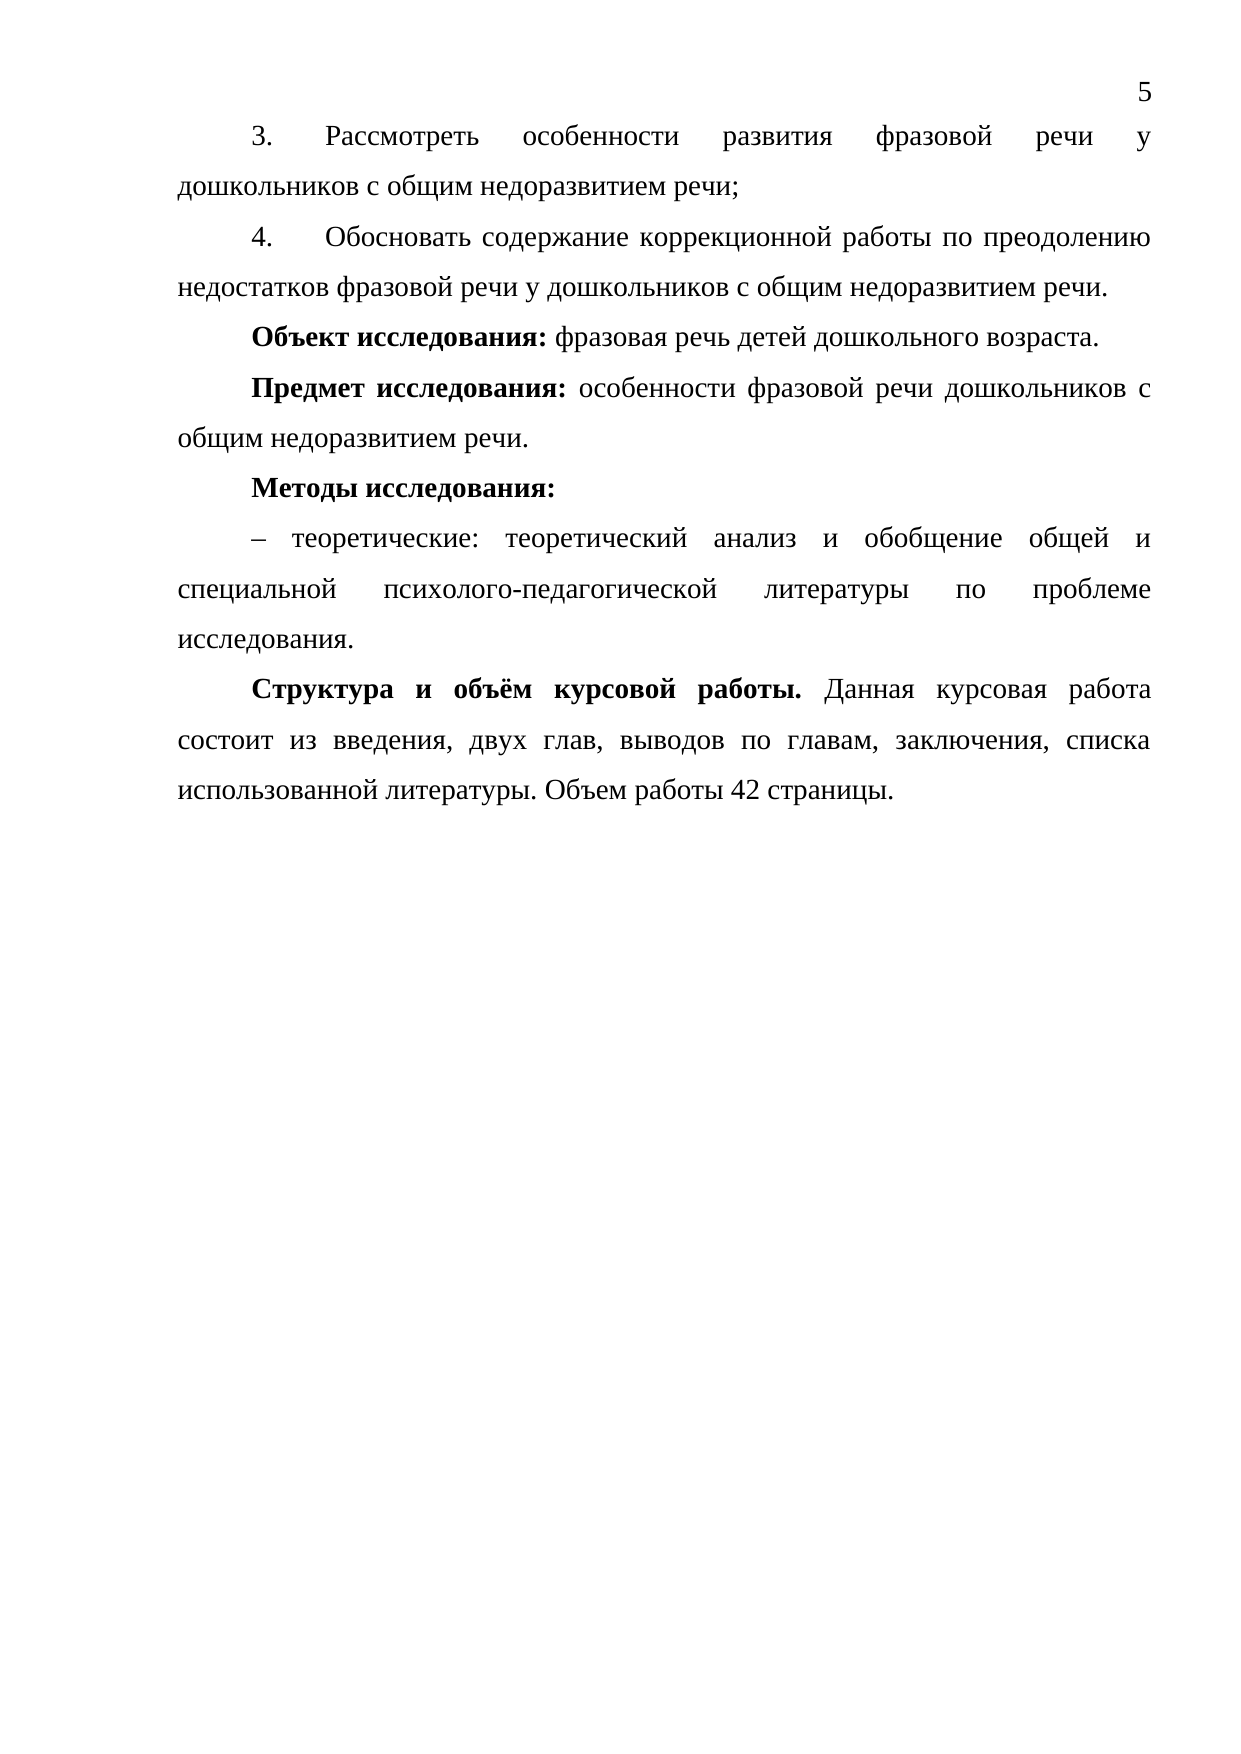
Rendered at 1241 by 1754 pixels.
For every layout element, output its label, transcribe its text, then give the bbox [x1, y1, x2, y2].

text Объект исследования: фразовая речь детей дошкольного возраста. [177, 319, 1152, 353]
text Методы исследования: [177, 470, 1152, 504]
text Структура и объём курсовой работы. Данная курсовая работа состоит из введения, двух глав, выводов по главам, заключения, списка использованной литературы. Объем работы 42 страницы. [177, 672, 1152, 806]
list Рассмотреть особенности развития фразовой речи у дошкольников с общим недоразвитием речи; [177, 118, 1152, 202]
list Обосновать содержание коррекционной работы по преодолению недостатков фразовой речи у дошкольников с общим недоразвитием речи. [177, 219, 1152, 303]
text – теоретические: теоретический анализ и обобщение общей и специальной психолого-педагогической литературы по проблеме исследования. [177, 521, 1152, 655]
text Предмет исследования: особенности фразовой речи дошкольников с общим недоразвитием речи. [177, 370, 1152, 453]
